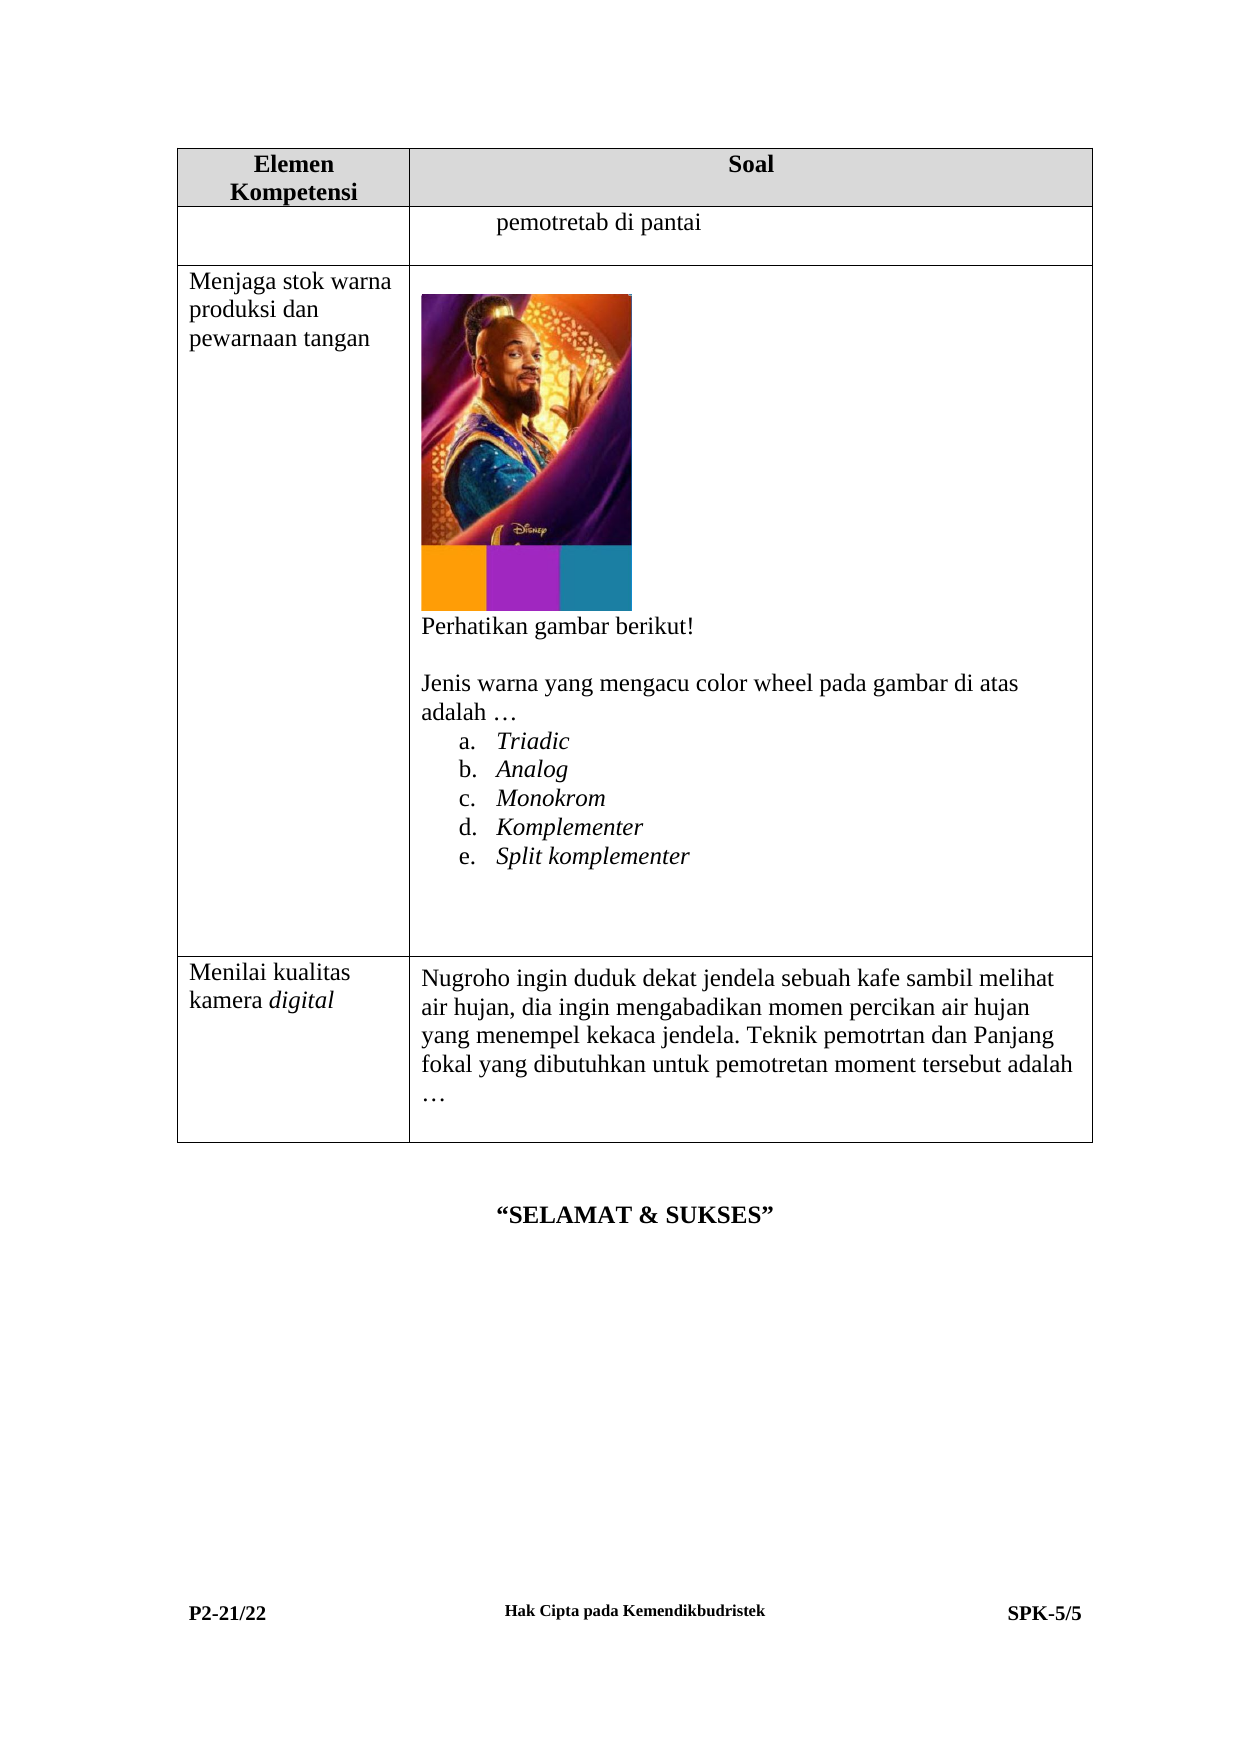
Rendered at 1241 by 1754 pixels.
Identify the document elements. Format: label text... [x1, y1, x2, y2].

table_cell Menjaga stok warna produksi dan pewarnaan tangan [178, 266, 409, 956]
table_header Soal [410, 149, 1092, 206]
text “SELAMAT & SUKSES” [177, 1200, 1092, 1229]
table_cell Menilai kualitas kamera digital [178, 957, 409, 1142]
picture [421, 294, 632, 611]
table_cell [178, 207, 409, 265]
table_header Elemen Kompetensi [178, 149, 409, 206]
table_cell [410, 207, 1092, 265]
table_cell Perhatikan gambar berikut! Jenis warna yang mengacu color wheel pada gambar di atas adalah … Triadic Analog Monokrom Komplementer Split komplementer [410, 266, 1092, 956]
table_cell Nugroho ingin duduk dekat jendela sebuah kafe sambil melihat air hujan, dia ingin mengabadikan momen percikan air hujan yang menempel kekaca jendela. Teknik pemotrtan dan Panjang fokal yang dibutuhkan untuk pemotretan moment tersebut adalah … [410, 957, 1092, 1142]
